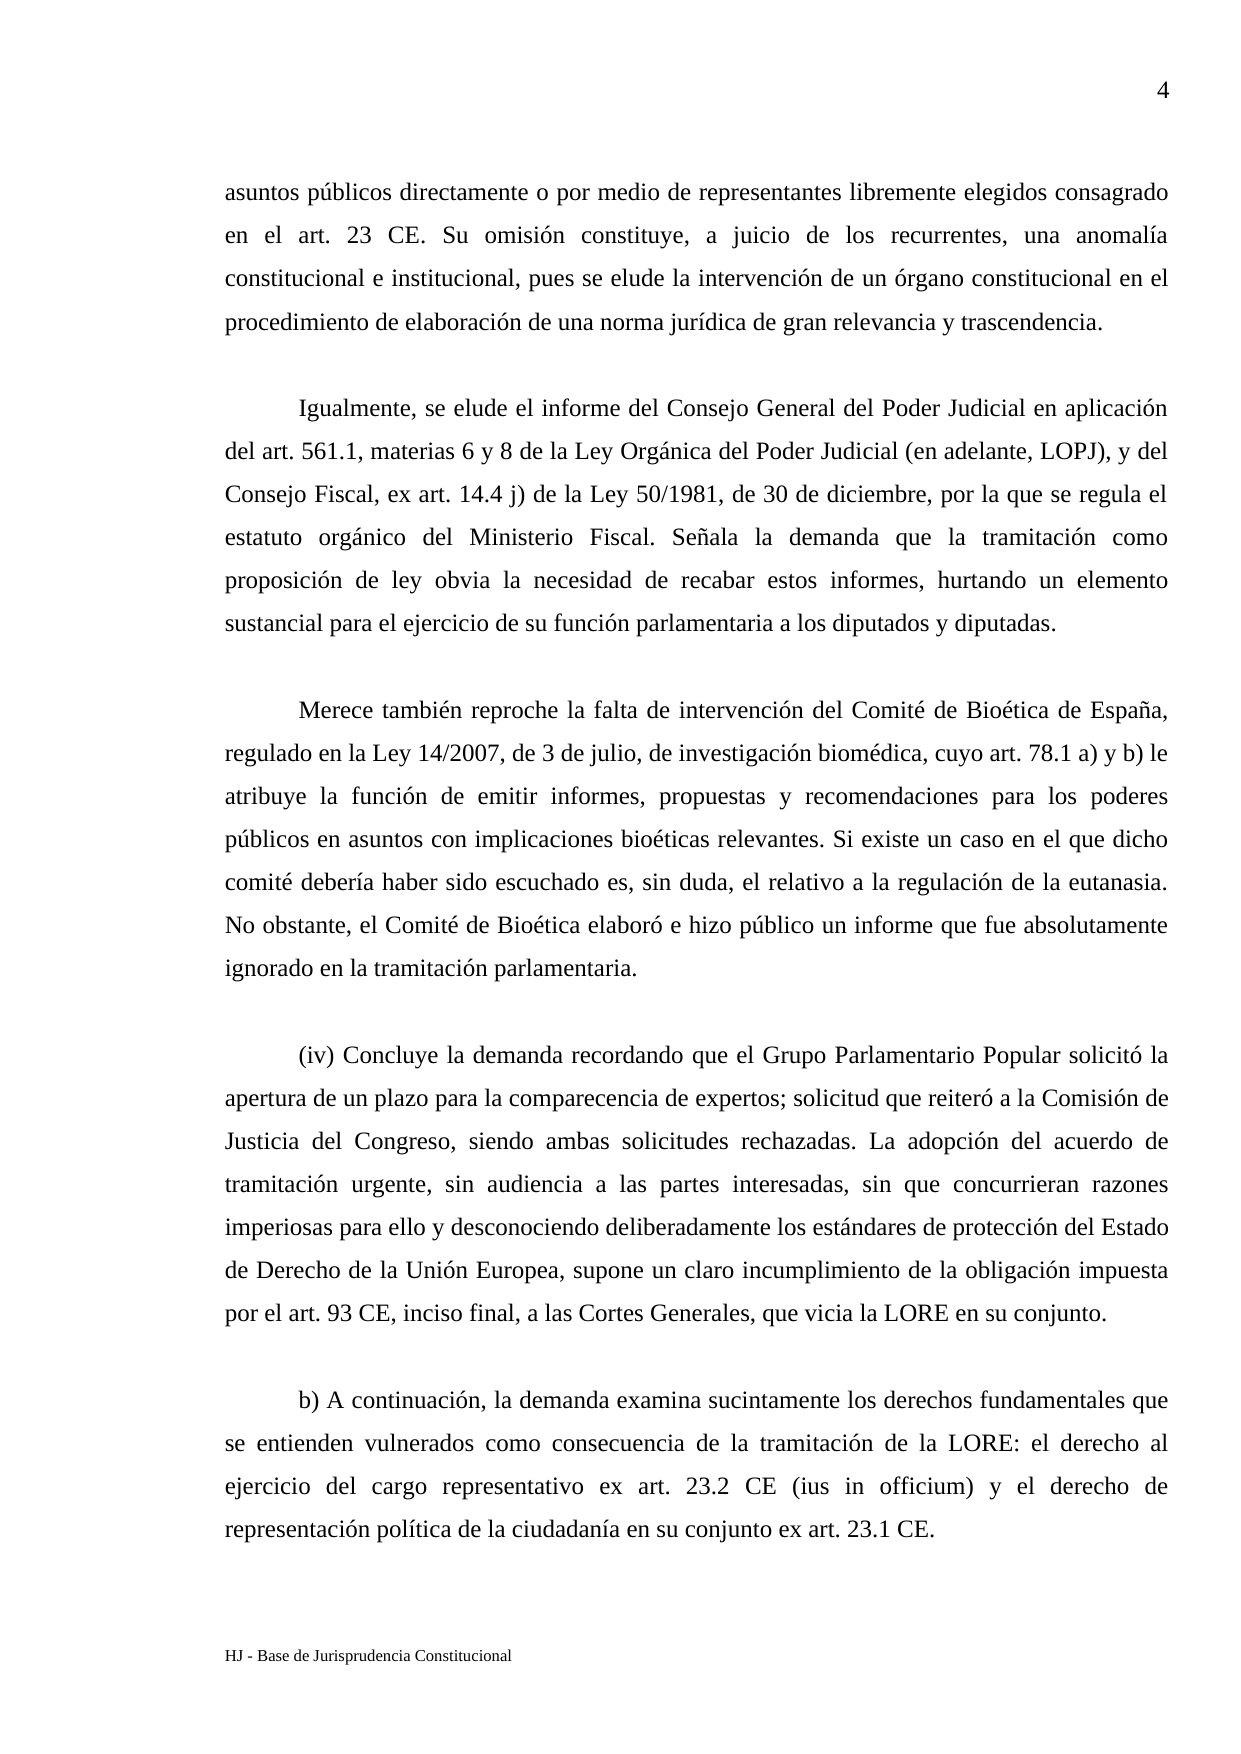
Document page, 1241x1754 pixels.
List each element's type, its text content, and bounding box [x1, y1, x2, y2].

text Merece también reproche la falta de intervención del Comité de Bioética de España, regulado en la Ley 14/2007, de 3 de julio, de investigación biomédica, cuyo art. 78.1 a) y b) le atribuye la función de emitir informes, propuestas y recomendaciones para los poderes públicos en asuntos con implicaciones bioéticas relevantes. Si existe un caso en el que dicho comité debería haber sido escuchado es, sin duda, el relativo a la regulación de la eutanasia. No obstante, el Comité de Bioética elaboró e hizo público un informe que fue absolutamente ignorado en la tramitación parlamentaria. [224, 695, 1169, 982]
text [224, 177, 1169, 335]
text (iv) Concluye la demanda recordando que el Grupo Parlamentario Popular solicitó la apertura de un plazo para la comparecencia de expertos; solicitud que reiteró a la Comisión de Justicia del Congreso, siendo ambas solicitudes rechazadas. La adopción del acuerdo de tramitación urgente, sin audiencia a las partes interesadas, sin que concurrieran razones imperiosas para ello y desconociendo deliberadamente los estándares de protección del Estado de Derecho de la Unión Europea, supone un claro incumplimiento de la obligación impuesta por el art. 93 CE, inciso final, a las Cortes Generales, que vicia la LORE en su conjunto. [224, 1040, 1169, 1327]
text Igualmente, se elude el informe del Consejo General del Poder Judicial en aplicación del art. 561.1, materias 6 y 8 de la Ley Orgánica del Poder Judicial (en adelante, LOPJ), y del Consejo Fiscal, ex art. 14.4 j) de la Ley 50/1981, de 30 de diciembre, por la que se regula el estatuto orgánico del Ministerio Fiscal. Señala la demanda que la tramitación como proposición de ley obvia la necesidad de recabar estos informes, hurtando un elemento sustancial para el ejercicio de su función parlamentaria a los diputados y diputadas. [224, 393, 1169, 637]
text b) A continuación, la demanda examina sucintamente los derechos fundamentales que se entienden vulnerados como consecuencia de la tramitación de la LORE: el derecho al ejercicio del cargo representativo ex art. 23.2 CE (ius in officium) y el derecho de representación política de la ciudadanía en su conjunto ex art. 23.1 CE. [224, 1385, 1169, 1543]
